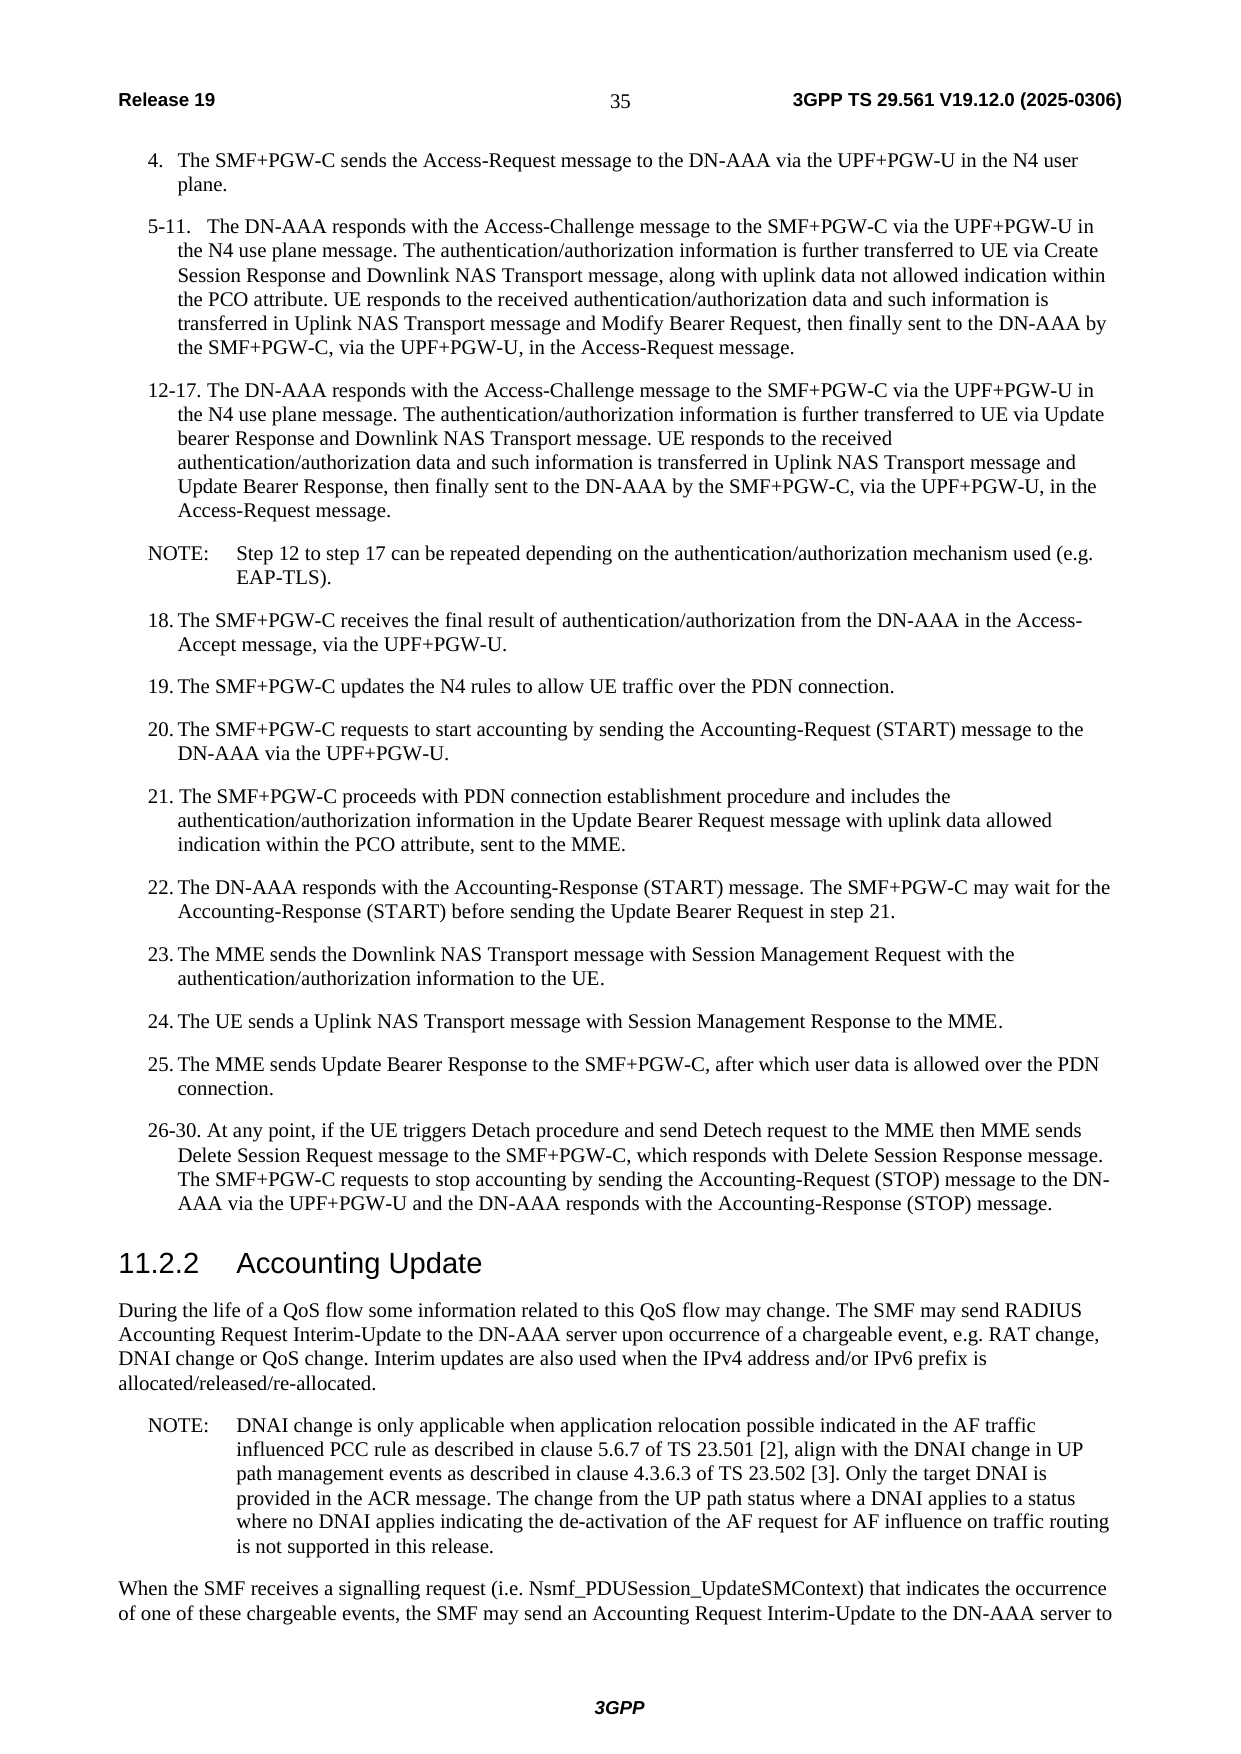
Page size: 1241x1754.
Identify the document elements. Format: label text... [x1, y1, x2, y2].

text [118, 1576, 1122, 1624]
text During the life of a QoS flow some information related to this QoS flow may change. The SMF may send RADIUS Accounting Request Interim-Update to the DN-AAA server upon occurrence of a chargeable event, e.g. RAT change, DNAI change or QoS change. Interim updates are also used when the IPv4 address and/or IPv6 prefix is allocated/released/re-allocated. [118, 1298, 1122, 1394]
text 20. The SMF+PGW-C requests to start accounting by sending the Accounting-Request (START) message to the DN-AAA via the UPF+PGW-U. [148, 717, 1122, 765]
text 12-17. The DN-AAA responds with the Access-Challenge message to the SMF+PGW-C via the UPF+PGW-U in the N4 use plane message. The authentication/authorization information is further transferred to UE via Update bearer Response and Downlink NAS Transport message. UE responds to the received authentication/authorization data and such information is transferred in Uplink NAS Transport message and Update Bearer Response, then finally sent to the DN-AAA by the SMF+PGW-C, via the UPF+PGW-U, in the Access-Request message. [148, 377, 1122, 522]
text NOTE: DNAI change is only applicable when application relocation possible indicated in the AF traffic influenced PCC rule as described in clause 5.6.7 of TS 23.501 [2], align with the DNAI change in UP path management events as described in clause 4.3.6.3 of TS 23.502 [3]. Only the target DNAI is provided in the ACR message. The change from the UP path status where a DNAI applies to a status where no DNAI applies indicating the de-activation of the AF request for AF influence on traffic routing is not supported in this release. [148, 1413, 1122, 1558]
text 25. The MME sends Update Bearer Response to the SMF+PGW-C, after which user data is allowed over the PDN connection. [148, 1052, 1122, 1100]
text 24. The UE sends a Uplink NAS Transport message with Session Management Response to the MME. [148, 1009, 1122, 1033]
subtitle 11.2.2 Accounting Update [118, 1246, 1122, 1279]
text NOTE: Step 12 to step 17 can be repeated depending on the authentication/authorization mechanism used (e.g. EAP-TLS). [148, 541, 1122, 589]
text 23. The MME sends the Downlink NAS Transport message with Session Management Request with the authentication/authorization information to the UE. [148, 942, 1122, 990]
text 26-30. At any point, if the UE triggers Detach procedure and send Detech request to the MME then MME sends Delete Session Request message to the SMF+PGW-C, which responds with Delete Session Response message. The SMF+PGW-C requests to stop accounting by sending the Accounting-Request (STOP) message to the DN-AAA via the UPF+PGW-U and the DN-AAA responds with the Accounting-Response (STOP) message. [148, 1118, 1122, 1215]
text 5-11. The DN-AAA responds with the Access-Challenge message to the SMF+PGW-C via the UPF+PGW-U in the N4 use plane message. The authentication/authorization information is further transferred to UE via Create Session Response and Downlink NAS Transport message, along with uplink data not allowed indication within the PCO attribute. UE responds to the received authentication/authorization data and such information is transferred in Uplink NAS Transport message and Modify Bearer Request, then finally sent to the DN-AAA by the SMF+PGW-C, via the UPF+PGW-U, in the Access-Request message. [148, 214, 1122, 359]
text 4. The SMF+PGW-C sends the Access-Request message to the DN-AAA via the UPF+PGW-U in the N4 user plane. [148, 147, 1122, 196]
text 18. The SMF+PGW-C receives the final result of authentication/authorization from the DN-AAA in the Access-Accept message, via the UPF+PGW-U. [148, 607, 1122, 656]
text 22. The DN-AAA responds with the Accounting-Response (START) message. The SMF+PGW-C may wait for the Accounting-Response (START) before sending the Update Bearer Request in step 21. [148, 875, 1122, 923]
text 19. The SMF+PGW-C updates the N4 rules to allow UE traffic over the PDN connection. [148, 674, 1122, 698]
text 21. The SMF+PGW-C proceeds with PDN connection establishment procedure and includes the authentication/authorization information in the Update Bearer Request message with uplink data allowed indication within the PCO attribute, sent to the MME. [148, 784, 1122, 856]
